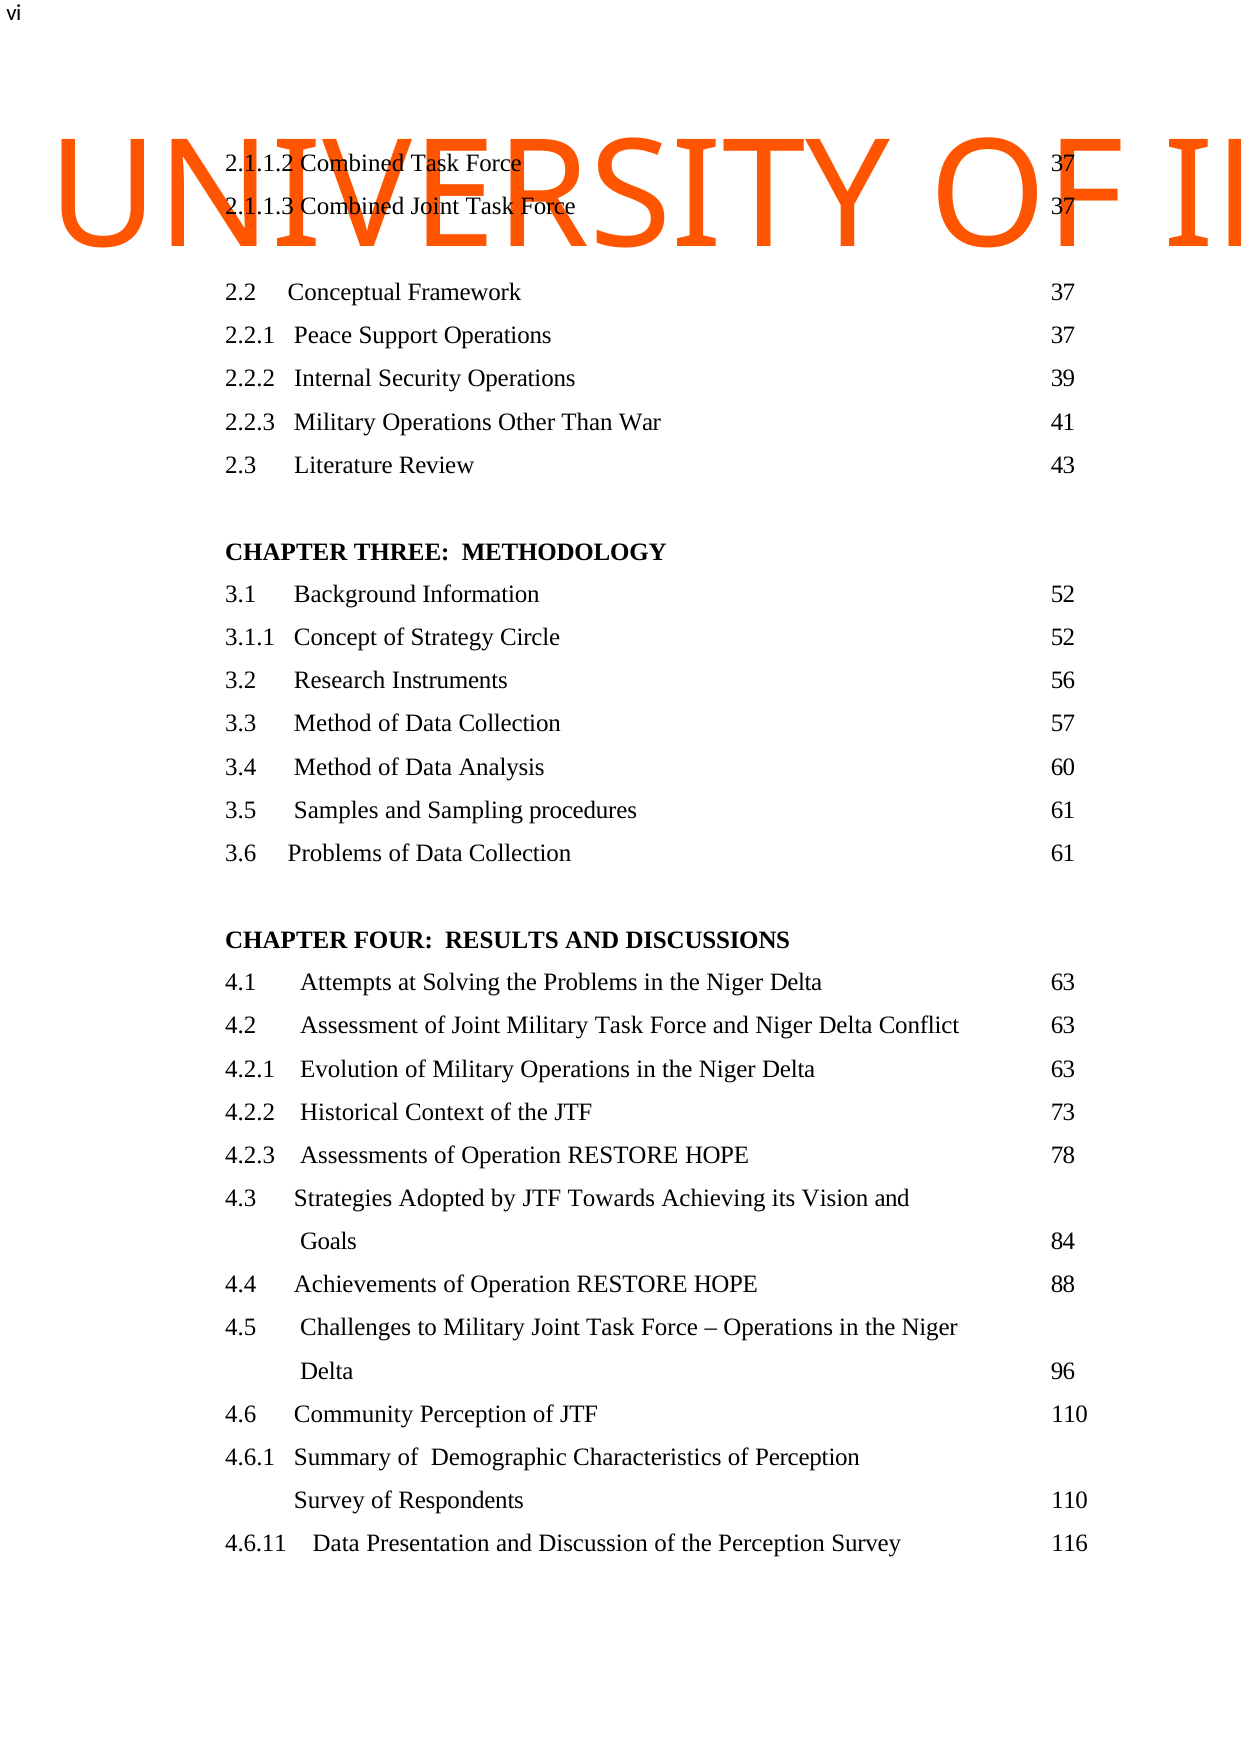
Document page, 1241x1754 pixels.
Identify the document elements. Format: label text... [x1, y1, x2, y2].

text Delta 96 [300, 1356, 1221, 1384]
list Background Information 52 [225, 579, 1221, 608]
list Combined Joint Task Force 37 [225, 191, 1221, 220]
text 4.6.11 Data Presentation and Discussion of the Perception Survey 116 [225, 1528, 1221, 1557]
list Community Perception of JTF 110 [225, 1399, 1221, 1427]
list Problems of Data Collection 61 [225, 838, 1221, 867]
list Evolution of Military Operations in the Niger Delta 63 [225, 1054, 1221, 1082]
list Research Instruments 56 [225, 666, 1221, 694]
list Peace Support Operations 37 [225, 321, 1221, 349]
list Combined Task Force 37 [225, 148, 1221, 177]
list Concept of Strategy Circle 52 [225, 622, 1221, 651]
list Literature Review 43 [225, 450, 1221, 478]
list Samples and Sampling procedures 61 [225, 795, 1221, 824]
text CHAPTER FOUR: RESULTS AND DISCUSSIONS [225, 925, 1221, 954]
list Military Operations Other Than War 41 [225, 407, 1221, 436]
list Challenges to Military Joint Task Force – Operations in the Niger [225, 1312, 1221, 1341]
list Internal Security Operations 39 [225, 363, 1221, 392]
list Assessment of Joint Military Task Force and Niger Delta Conflict 63 [225, 1011, 1221, 1039]
list Assessments of Operation RESTORE HOPE 78 [225, 1140, 1221, 1169]
list Strategies Adopted by JTF Towards Achieving its Vision and [225, 1183, 1221, 1212]
list Method of Data Collection 57 [225, 708, 1221, 737]
list Method of Data Analysis 60 [225, 752, 1221, 781]
text Goals 84 [300, 1226, 1221, 1255]
list Summary of Demographic Characteristics of Perception [225, 1442, 1221, 1471]
list Historical Context of the JTF 73 [225, 1097, 1221, 1126]
list Achievements of Operation RESTORE HOPE 88 [225, 1269, 1221, 1298]
list Attempts at Solving the Problems in the Niger Delta 63 [225, 967, 1221, 996]
text Survey of Respondents 110 [294, 1485, 1221, 1514]
text CHAPTER THREE: METHODOLOGY [225, 537, 1221, 565]
list Conceptual Framework 37 [225, 277, 1221, 306]
